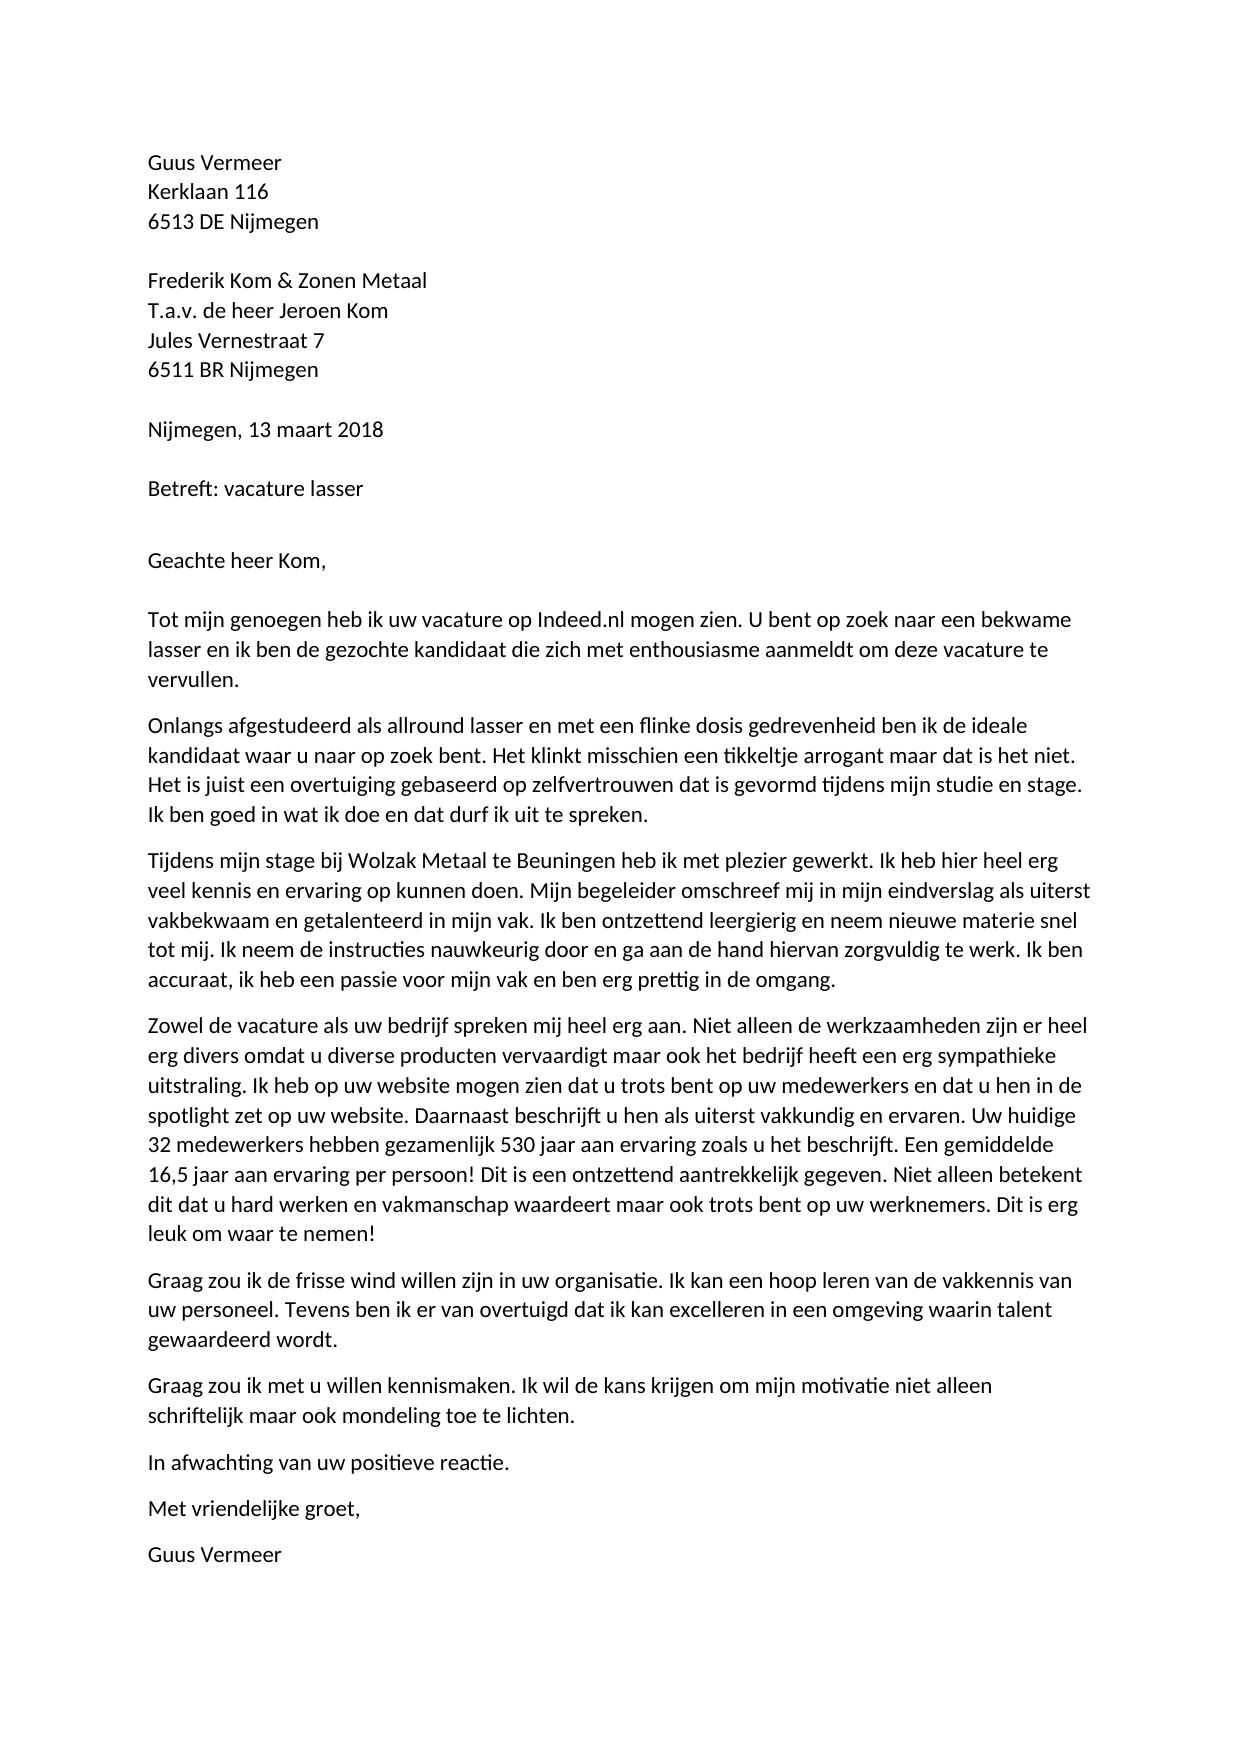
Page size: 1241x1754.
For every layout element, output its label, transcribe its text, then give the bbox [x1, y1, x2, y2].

text Tijdens mijn stage bij Wolzak Metaal te Beuningen heb ik met plezier gewerkt. Ik heb hier heel erg veel kennis en ervaring op kunnen doen. Mijn begeleider omschreef mij in mijn eindverslag als uiterst vakbekwaam en getalenteerd in mijn vak. Ik ben ontzettend leergierig en neem nieuwe materie snel tot mij. Ik neem de instructies nauwkeurig door en ga aan de hand hiervan zorgvuldig te werk. Ik ben accuraat, ik heb een passie voor mijn vak en ben erg prettig in de omgang. [148, 847, 1093, 993]
text Graag zou ik de frisse wind willen zijn in uw organisatie. Ik kan een hoop leren van de vakkennis van uw personeel. Tevens ben ik er van overtuigd dat ik kan excelleren in een omgeving waarin talent gewaardeerd wordt. [148, 1266, 1093, 1353]
text Betreft: vacature lasser [148, 474, 1093, 502]
text Zowel de vacature als uw bedrijf spreken mij heel erg aan. Niet alleen de werkzaamheden zijn er heel erg divers omdat u diverse producten vervaardigt maar ook het bedrijf heeft een erg sympathieke uitstraling. Ik heb op uw website mogen zien dat u trots bent op uw medewerkers en dat u hen in de spotlight zet op uw website. Daarnaast beschrijft u hen als uiterst vakkundig en ervaren. Uw huidige 32 medewerkers hebben gezamenlijk 530 jaar aan ervaring zoals u het beschrijft. Een gemiddelde 16,5 jaar aan ervaring per persoon! Dit is een ontzettend aantrekkelijk gegeven. Niet alleen betekent dit dat u hard werken en vakmanschap waardeert maar ook trots bent op uw werknemers. Dit is erg leuk om waar te nemen! [148, 1012, 1093, 1247]
text Met vriendelijke groet, [148, 1494, 1093, 1522]
text Graag zou ik met u willen kennismaken. Ik wil de kans krijgen om mijn motivatie niet alleen schriftelijk maar ook mondeling toe te lichten. [148, 1372, 1093, 1429]
text Kerklaan 116 [148, 177, 1093, 205]
text 6511 BR Nijmegen [148, 355, 1093, 383]
text Geachte heer Kom, [148, 546, 1093, 574]
text Jules Vernestraat 7 [148, 326, 1093, 354]
text Frederik Kom & Zonen Metaal [148, 266, 1093, 294]
text Tot mijn genoegen heb ik uw vacature op Indeed.nl mogen zien. U bent op zoek naar een bekwame lasser en ik ben de gezochte kandidaat die zich met enthousiasme aanmeldt om deze vacature te vervullen. [148, 605, 1093, 693]
text 6513 DE Nijmegen [148, 207, 1093, 235]
text T.a.v. de heer Jeroen Kom [148, 296, 1093, 324]
text Nijmegen, 13 maart 2018 [148, 415, 1093, 443]
text Guus Vermeer [148, 1540, 1093, 1568]
text Guus Vermeer [148, 148, 1093, 176]
text In afwachting van uw positieve reactie. [148, 1448, 1093, 1476]
text Onlangs afgestudeerd als allround lasser en met een flinke dosis gedrevenheid ben ik de ideale kandidaat waar u naar op zoek bent. Het klinkt misschien een tikkeltje arrogant maar dat is het niet. Het is juist een overtuiging gebaseerd op zelfvertrouwen dat is gevormd tijdens mijn studie en stage. Ik ben goed in wat ik doe en dat durf ik uit te spreken. [148, 711, 1093, 828]
